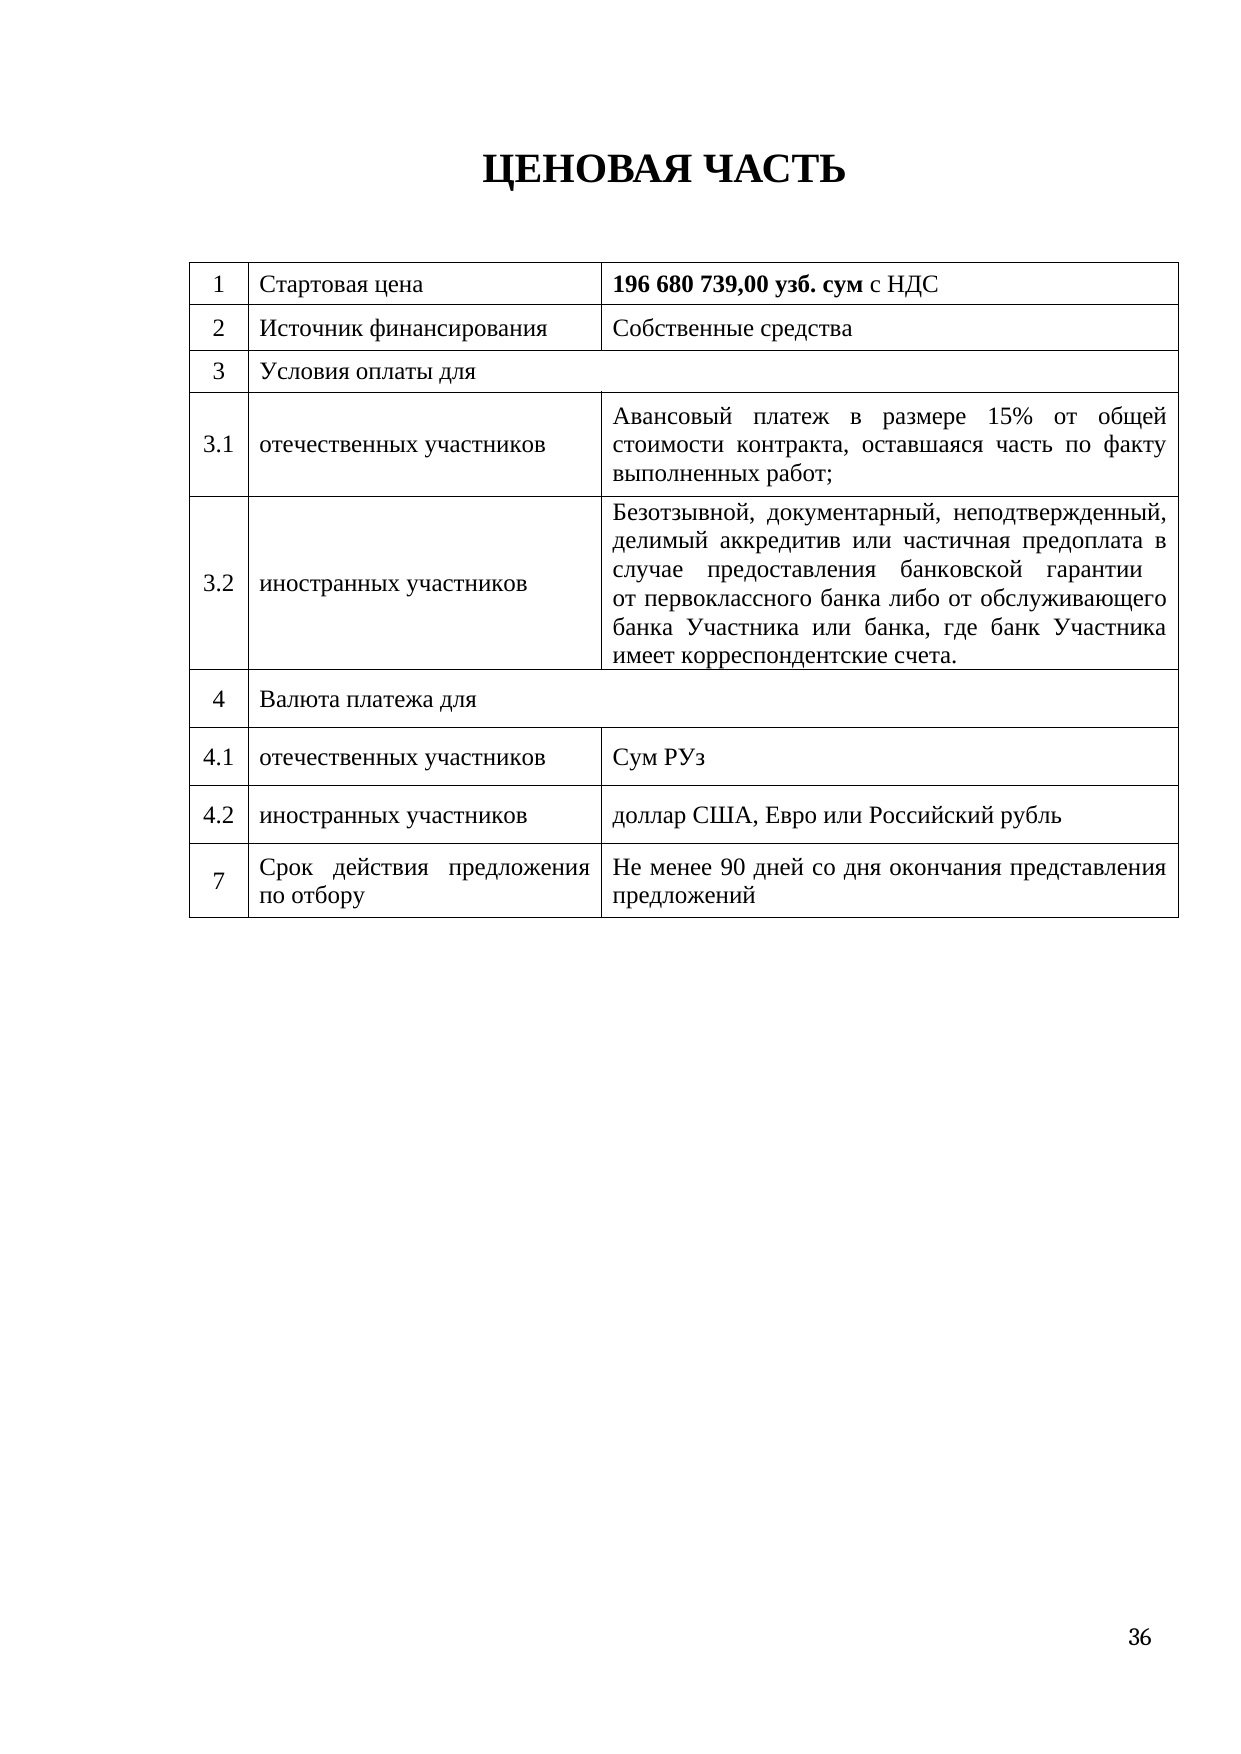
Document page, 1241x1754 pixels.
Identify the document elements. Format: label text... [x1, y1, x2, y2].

table_cell отечественных участников [249, 728, 601, 785]
table_cell Сум РУз [602, 728, 1178, 785]
table_cell 3.2 [190, 497, 248, 669]
table_cell Безотзывной, документарный, неподтвержденный, делимый аккредитив или частичная предоплата в случае предоставления банковской гарантии от первоклассного банка либо от обслуживающего банка Участника или банка, где банк Участника имеет корреспондентские счета. [602, 497, 1178, 669]
table_cell Источник финансирования [249, 305, 601, 350]
table_cell Условия оплаты для [249, 351, 1178, 391]
table_cell Не менее 90 дней со дня окончания представления предложений [602, 844, 1178, 917]
title ЦЕНОВАЯ ЧАСТЬ [177, 143, 1152, 191]
table_cell Авансовый платеж в размере 15% от общей стоимости контракта, оставшаяся часть по факту выполненных работ; [602, 393, 1178, 496]
table_cell иностранных участников [249, 786, 601, 843]
table_cell иностранных участников [249, 497, 601, 669]
table_cell 3.1 [190, 393, 248, 496]
table_cell отечественных участников [249, 393, 601, 496]
table_cell доллар США, Евро или Российский рубль [602, 786, 1178, 843]
table_cell 4 [190, 670, 248, 727]
table_cell 3 [190, 351, 248, 391]
table_cell 4.1 [190, 728, 248, 785]
table_cell 7 [190, 844, 248, 917]
table_cell Срок действия предложения по отбору [249, 844, 601, 917]
table_header 196 680 739,00 узб. сум с НДС [602, 263, 1178, 304]
table_header Стартовая цена [249, 263, 601, 304]
table_cell Собственные средства [602, 305, 1178, 350]
table_header 1 [190, 263, 248, 304]
table_cell Валюта платежа для [249, 670, 1178, 727]
table_cell 2 [190, 305, 248, 350]
table_cell 4.2 [190, 786, 248, 843]
